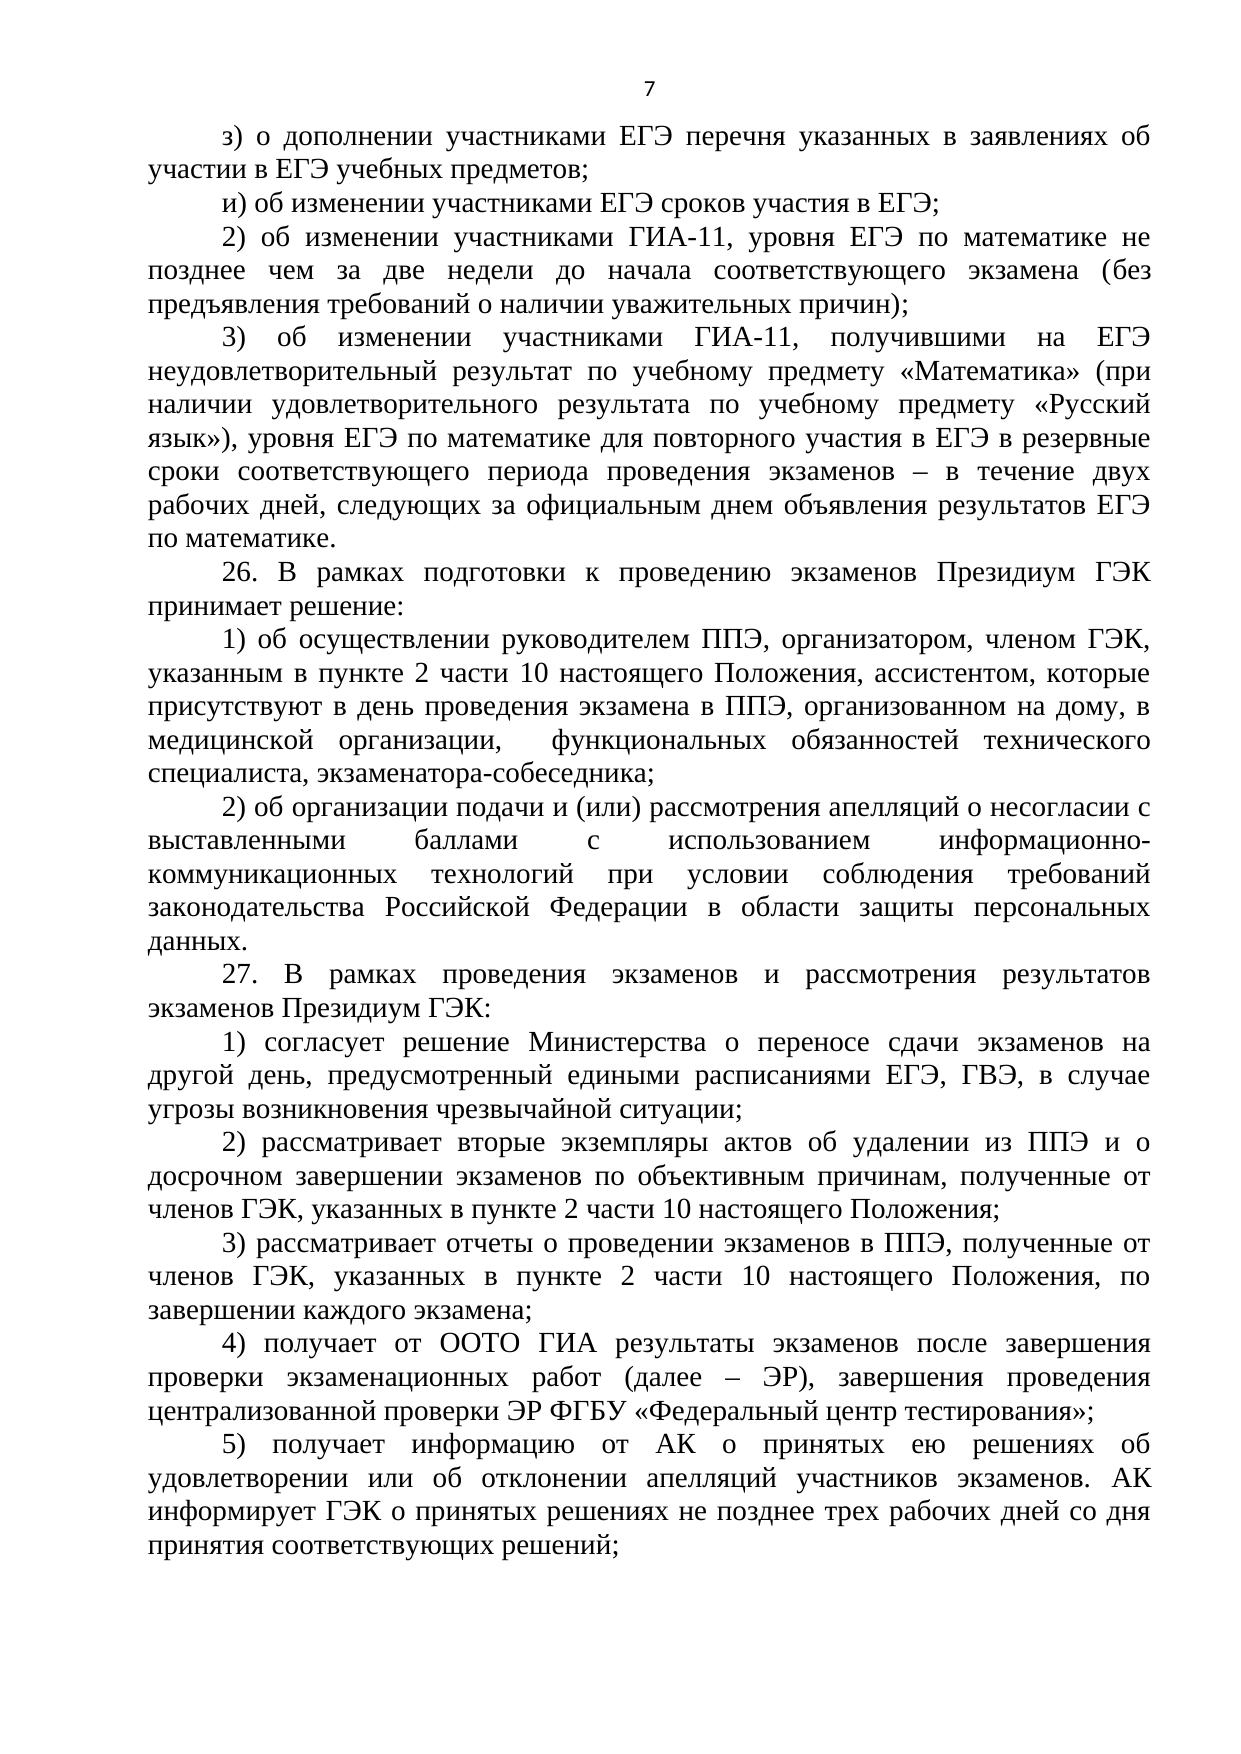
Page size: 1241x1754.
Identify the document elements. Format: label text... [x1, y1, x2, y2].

text 2) рассматривает вторые экземпляры актов об удалении из ППЭ и о досрочном завершении экзаменов по объективным причинам, полученные от членов ГЭК, указанных в пункте 2 части 10 настоящего Положения; [148, 1124, 1152, 1225]
text 3) рассматривает отчеты о проведении экзаменов в ППЭ, полученные от членов ГЭК, указанных в пункте 2 части 10 настоящего Положения, по завершении каждого экзамена; [148, 1225, 1152, 1326]
text 27. В рамках проведения экзаменов и рассмотрения результатов экзаменов Президиум ГЭК: [148, 957, 1152, 1024]
text 3) об изменении участниками ГИА-11, получившими на ЕГЭ неудовлетворительный результат по учебному предмету «Математика» (при наличии удовлетворительного результата по учебному предмету «Русский язык»), уровня ЕГЭ по математике для повторного участия в ЕГЭ в резервные сроки соответствующего периода проведения экзаменов – в течение двух рабочих дней, следующих за официальным днем объявления результатов ЕГЭ по математике. [148, 319, 1152, 554]
text 1) об осуществлении руководителем ППЭ, организатором, членом ГЭК, указанным в пункте 2 части 10 настоящего Положения, ассистентом, которые присутствуют в день проведения экзамена в ППЭ, организованном на дому, в медицинской организации, функциональных обязанностей технического специалиста, экзаменатора-собеседника; [148, 621, 1152, 789]
text 2) об организации подачи и (или) рассмотрения апелляций о несогласии с выставленными баллами с использованием информационно-коммуникационных технологий при условии соблюдения требований законодательства Российской Федерации в области защиты персональных данных. [148, 789, 1152, 957]
text и) об изменении участниками ЕГЭ сроков участия в ЕГЭ; [148, 185, 1152, 219]
text з) о дополнении участниками ЕГЭ перечня указанных в заявлениях об участии в ЕГЭ учебных предметов; [148, 118, 1152, 185]
text 4) получает от ООТО ГИА результаты экзаменов после завершения проверки экзаменационных работ (далее – ЭР), завершения проведения централизованной проверки ЭР ФГБУ «Федеральный центр тестирования»; [148, 1326, 1152, 1426]
text 2) об изменении участниками ГИА-11, уровня ЕГЭ по математике не позднее чем за две недели до начала соответствующего экзамена (без предъявления требований о наличии уважительных причин); [148, 219, 1152, 319]
text 5) получает информацию от АК о принятых ею решениях об удовлетворении или об отклонении апелляций участников экзаменов. АК информирует ГЭК о принятых решениях не позднее трех рабочих дней со дня принятия соответствующих решений; [148, 1426, 1152, 1560]
text 26. В рамках подготовки к проведению экзаменов Президиум ГЭК принимает решение: [148, 554, 1152, 621]
text 1) согласует решение Министерства о переносе сдачи экзаменов на другой день, предусмотренный едиными расписаниями ЕГЭ, ГВЭ, в случае угрозы возникновения чрезвычайной ситуации; [148, 1024, 1152, 1124]
